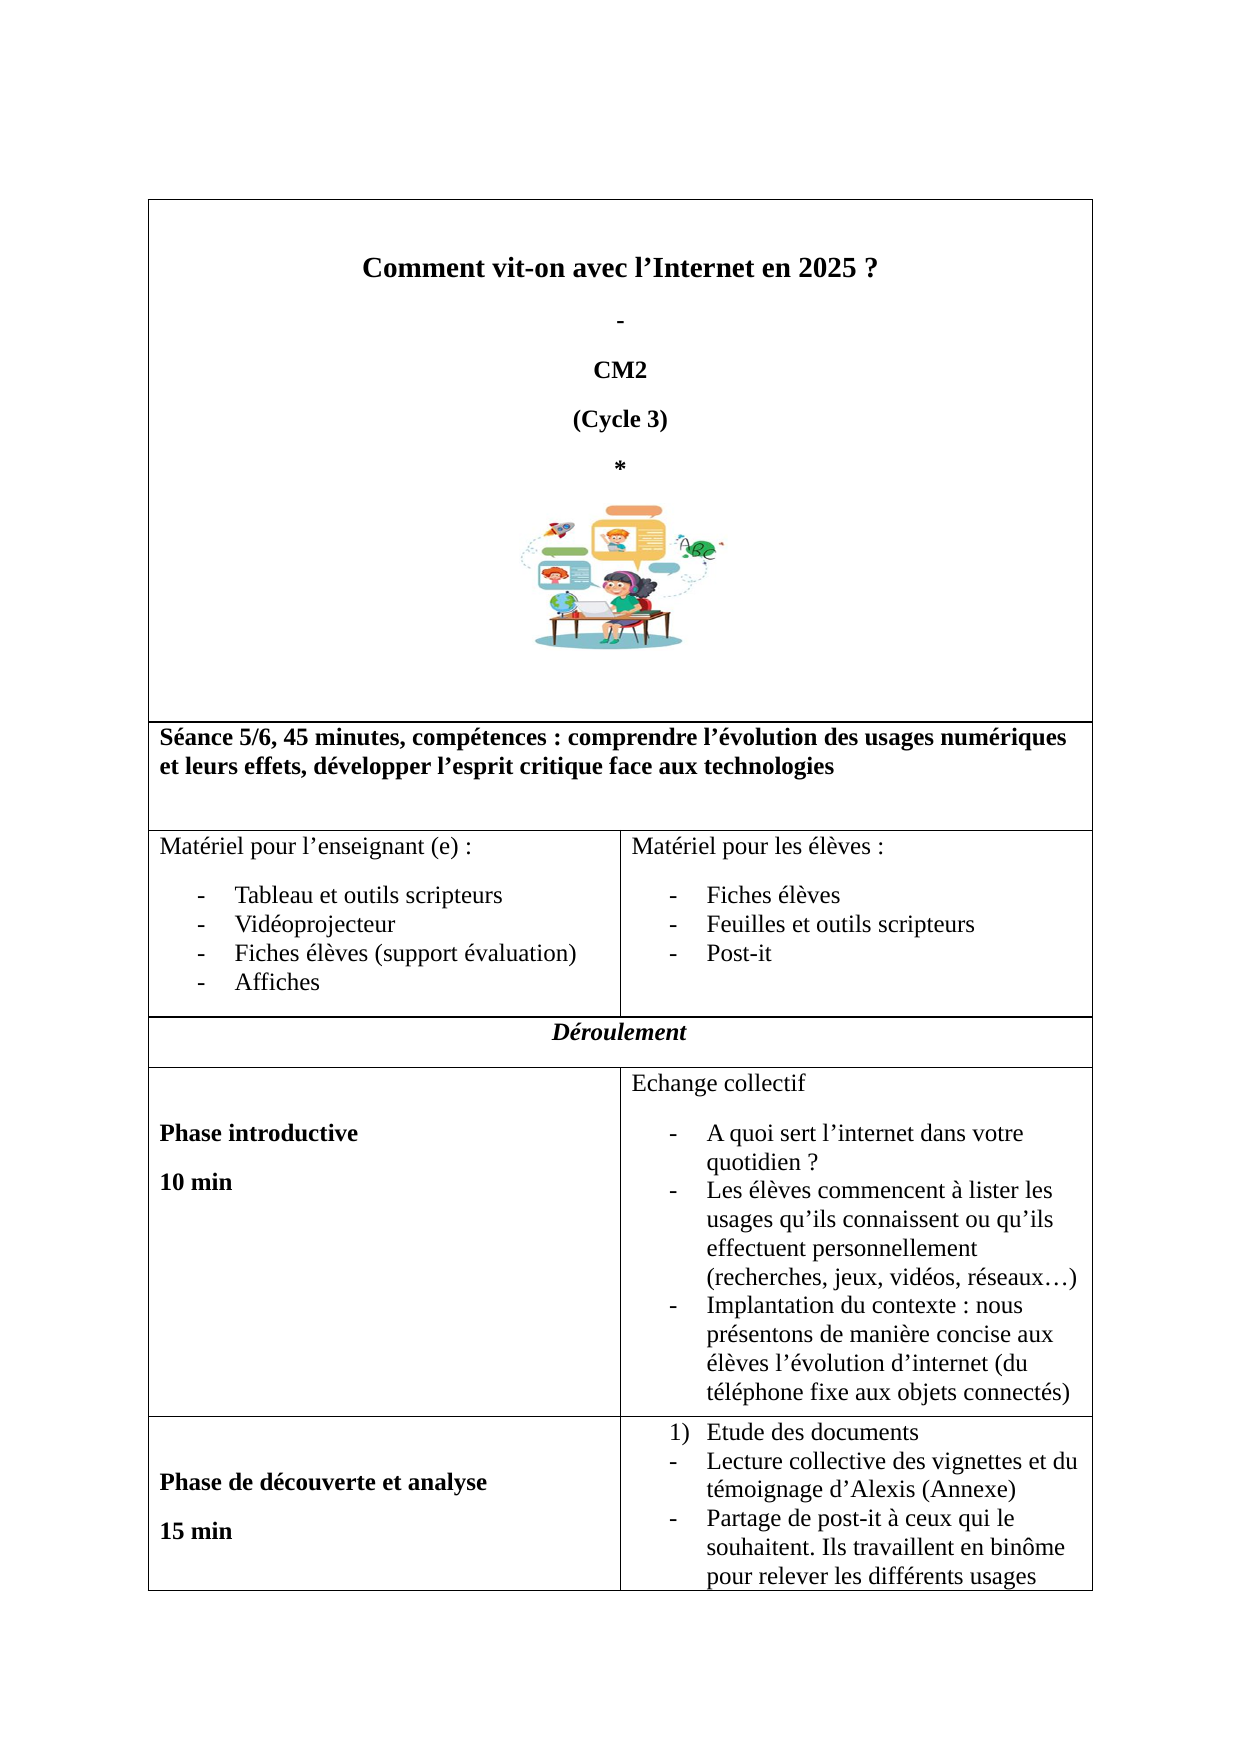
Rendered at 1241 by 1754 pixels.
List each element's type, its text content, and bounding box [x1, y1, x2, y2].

table_header Comment vit-on avec l’Internet en 2025 ? - CM2 (Cycle 3) * [149, 200, 1092, 721]
table_cell Matériel pour l’enseignant (e) : Tableau et outils scripteurs Vidéoprojecteur Fiches élèves (support évaluation) Affiches [149, 831, 620, 1016]
table_cell Matériel pour les élèves : Fiches élèves Feuilles et outils scripteurs Post-it [621, 831, 1092, 1016]
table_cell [149, 1417, 620, 1589]
table_cell Echange collectif A quoi sert l’internet dans votre quotidien ? Les élèves commencent à lister les usages qu’ils connaissent ou qu’ils effectuent personnellement (recherches, jeux, vidéos, réseaux…) Implantation du contexte : nous présentons de manière concise aux élèves l’évolution d’internet (du téléphone fixe aux objets connectés) [621, 1068, 1092, 1416]
picture [518, 503, 728, 651]
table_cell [621, 1417, 1092, 1589]
table_cell Séance 5/6, 45 minutes, compétences : comprendre l’évolution des usages numériques et leurs effets, développer l’esprit critique face aux technologies [149, 723, 1092, 830]
table_cell Phase introductive 10 min [149, 1068, 620, 1416]
table_cell Déroulement [149, 1018, 1092, 1067]
